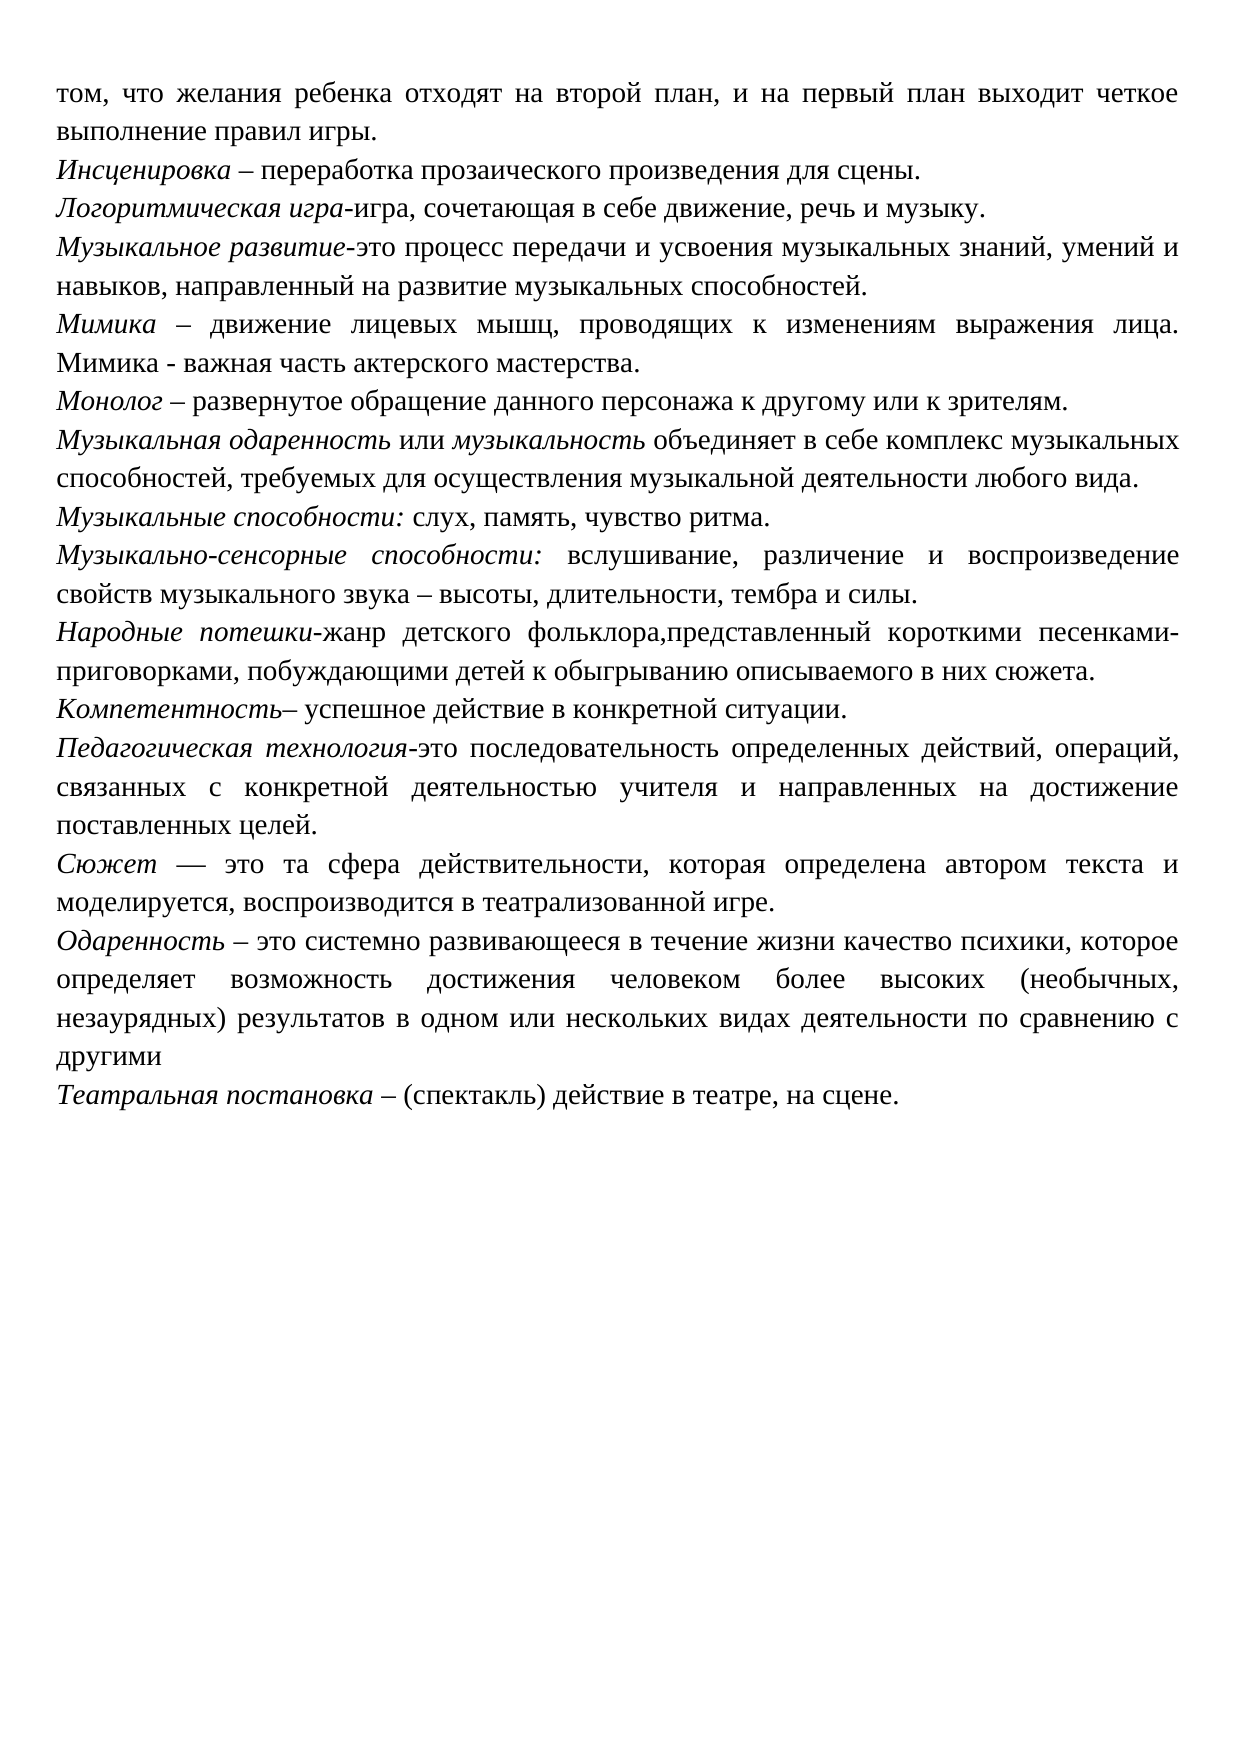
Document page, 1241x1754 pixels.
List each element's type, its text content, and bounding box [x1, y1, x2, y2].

text Музыкальное развитие-это процесс передачи и усвоения музыкальных знаний, умений и навыков, направленный на развитие музыкальных способностей. [56, 229, 1180, 301]
text Музыкальные способности: слух, память, чувство ритма. [56, 499, 1180, 532]
text Музыкально-сенсорные способности: вслушивание, различение и воспроизведение свойств музыкального звука – высоты, длительности, тембра и силы. [56, 537, 1180, 609]
text Музыкальная одаренность или музыкальность объединяет в себе комплекс музыкальных способностей, требуемых для осуществления музыкальной деятельности любого вида. [56, 422, 1180, 494]
text Театральная постановка – (спектакль) действие в театре, на сцене. [56, 1077, 1180, 1111]
text Педагогическая технология-это последовательность определенных действий, операций, связанных с конкретной деятельностью учителя и направленных на достижение поставленных целей. [56, 730, 1180, 841]
text Сюжет — это та сфера действительности, которая определена автором текста и моделируется, воспроизводится в театрализованной игре. [56, 846, 1180, 918]
text Народные потешки-жанр детского фольклора,представленный короткими песенками-приговорками, побуждающими детей к обыгрыванию описываемого в них сюжета. [56, 614, 1180, 687]
text Одаренность – это системно развивающееся в течение жизни качество психики, которое определяет возможность достижения человеком более высоких (необычных, незаурядных) результатов в одном или нескольких видах деятельности по сравнению с другими [56, 923, 1180, 1072]
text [56, 75, 1180, 147]
text Монолог – развернутое обращение данного персонажа к другому или к зрителям. [56, 383, 1180, 417]
text Инсценировка – переработка прозаического произведения для сцены. [56, 152, 1180, 186]
text Логоритмическая игра-игра, сочетающая в себе движение, речь и музыку. [56, 191, 1180, 224]
text Компетентность– успешное действие в конкретной ситуации. [56, 692, 1180, 725]
text Мимика – движение лицевых мышц, проводящих к изменениям выражения лица. Мимика - важная часть актерского мастерства. [56, 306, 1180, 378]
